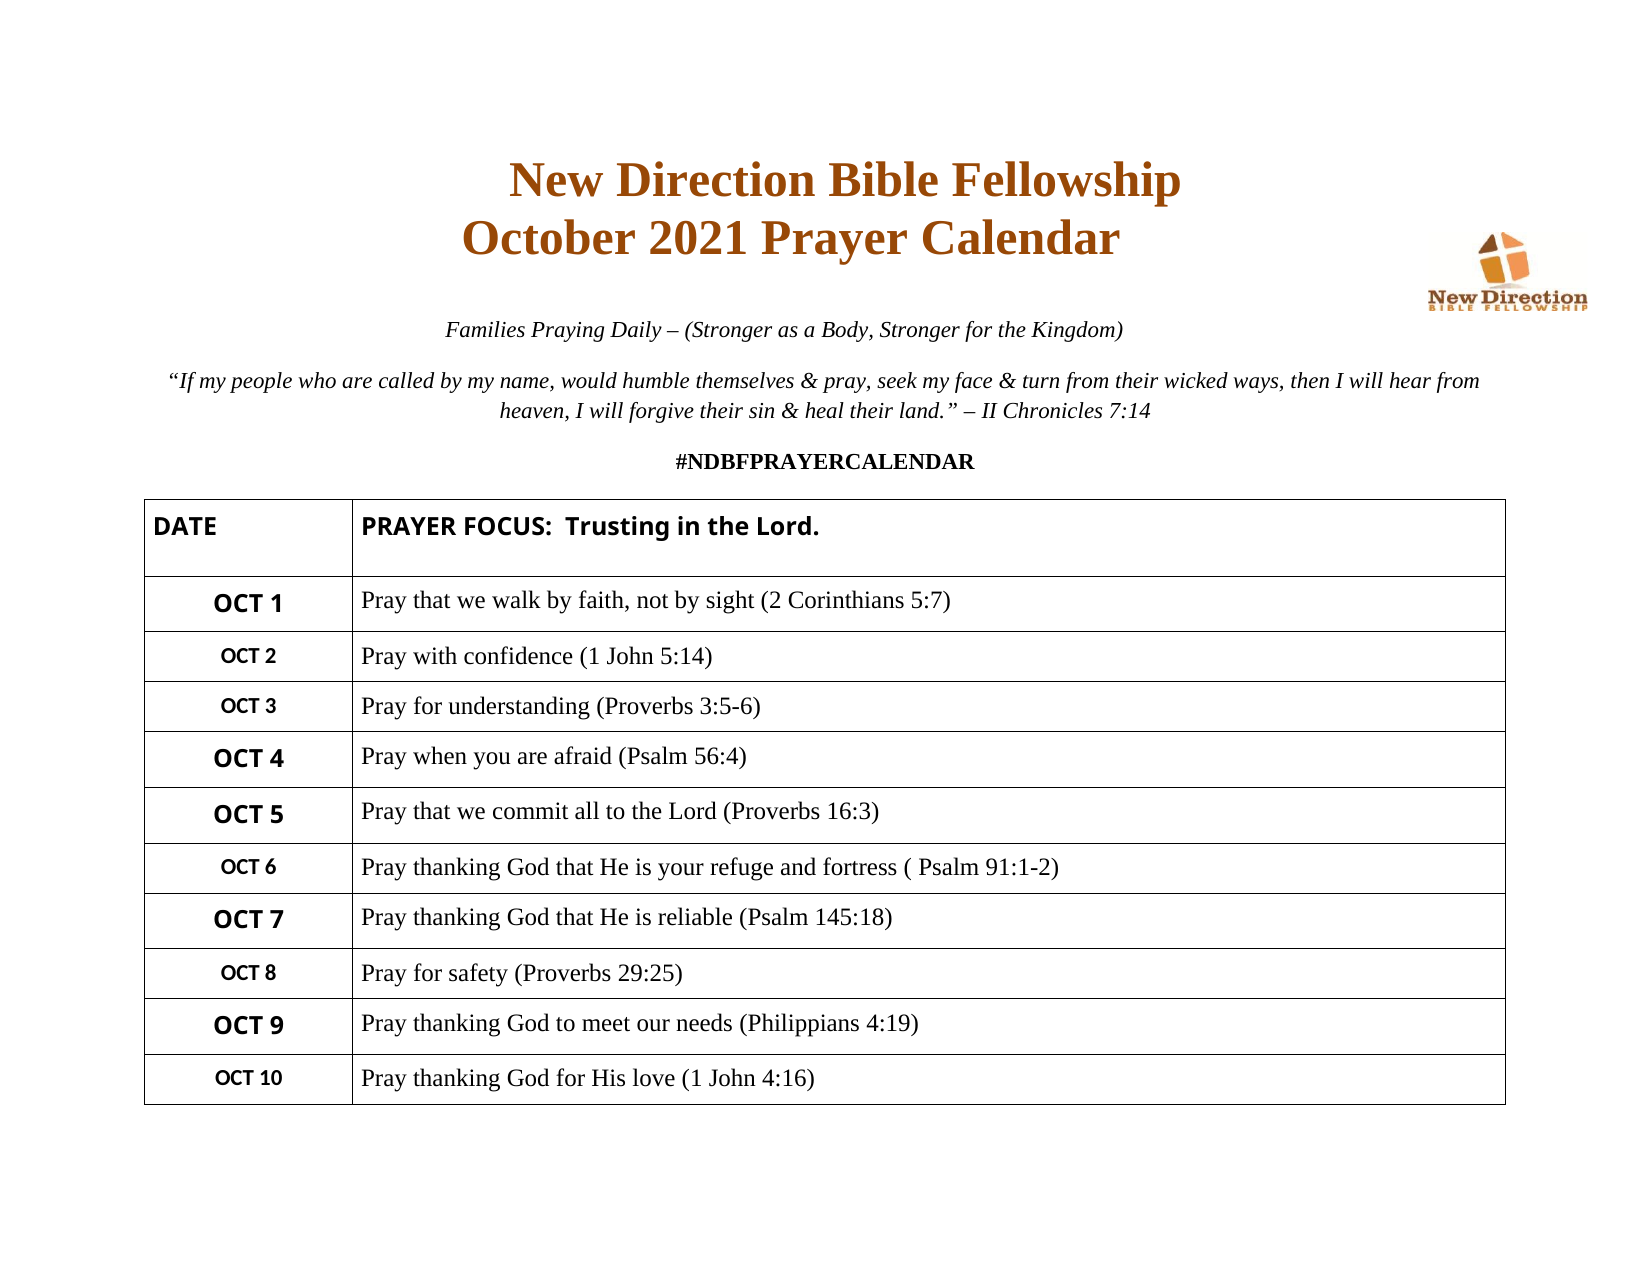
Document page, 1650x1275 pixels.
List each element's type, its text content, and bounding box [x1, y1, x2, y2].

text #NDBFPRAYERCALENDAR [150, 448, 1500, 475]
table_cell Pray that we commit all to the Lord (Proverbs 16:3) [353, 788, 1505, 843]
table_header DATE [145, 500, 352, 576]
text New Direction Bible Fellowship [150, 150, 1500, 207]
text Families Praying Daily – (Stronger as a Body, Stronger for the Kingdom) [150, 316, 1500, 342]
table_cell OCT 4 [145, 732, 352, 787]
table_cell Pray thanking God that He is reliable (Psalm 145:18) [353, 894, 1505, 948]
table_cell Pray thanking God to meet our needs (Philippians 4:19) [353, 999, 1505, 1054]
table_cell Pray that we walk by faith, not by sight (2 Corinthians 5:7) [353, 577, 1505, 631]
table_cell OCT 2 [145, 632, 352, 681]
table_cell OCT 3 [145, 682, 352, 731]
table_cell Pray when you are afraid (Psalm 56:4) [353, 732, 1505, 787]
table_cell Pray for understanding (Proverbs 3:5-6) [353, 682, 1505, 731]
table_cell OCT 8 [145, 949, 352, 998]
table_cell Pray thanking God for His love (1 John 4:16) [353, 1055, 1505, 1104]
table_cell OCT 9 [145, 999, 352, 1054]
table_cell OCT 1 [145, 577, 352, 631]
table_cell Pray thanking God that He is your refuge and fortress ( Psalm 91:1-2) [353, 844, 1505, 893]
table_cell OCT 10 [145, 1055, 352, 1104]
table_cell Pray for safety (Proverbs 29:25) [353, 949, 1505, 998]
table_cell OCT 7 [145, 894, 352, 948]
text October 2021 Prayer Calendar [150, 207, 1500, 265]
text “If my people who are called by my name, would humble themselves & pray, seek my face & turn from their wicked ways, then I will hear from heaven, I will forgive their sin & heal their land.” – II Chronicles 7:14 [150, 367, 1500, 424]
picture [1428, 232, 1588, 311]
table_cell OCT 5 [145, 788, 352, 843]
table_cell Pray with confidence (1 John 5:14) [353, 632, 1505, 681]
table_header PRAYER FOCUS: Trusting in the Lord. [353, 500, 1505, 576]
table_cell OCT 6 [145, 844, 352, 893]
